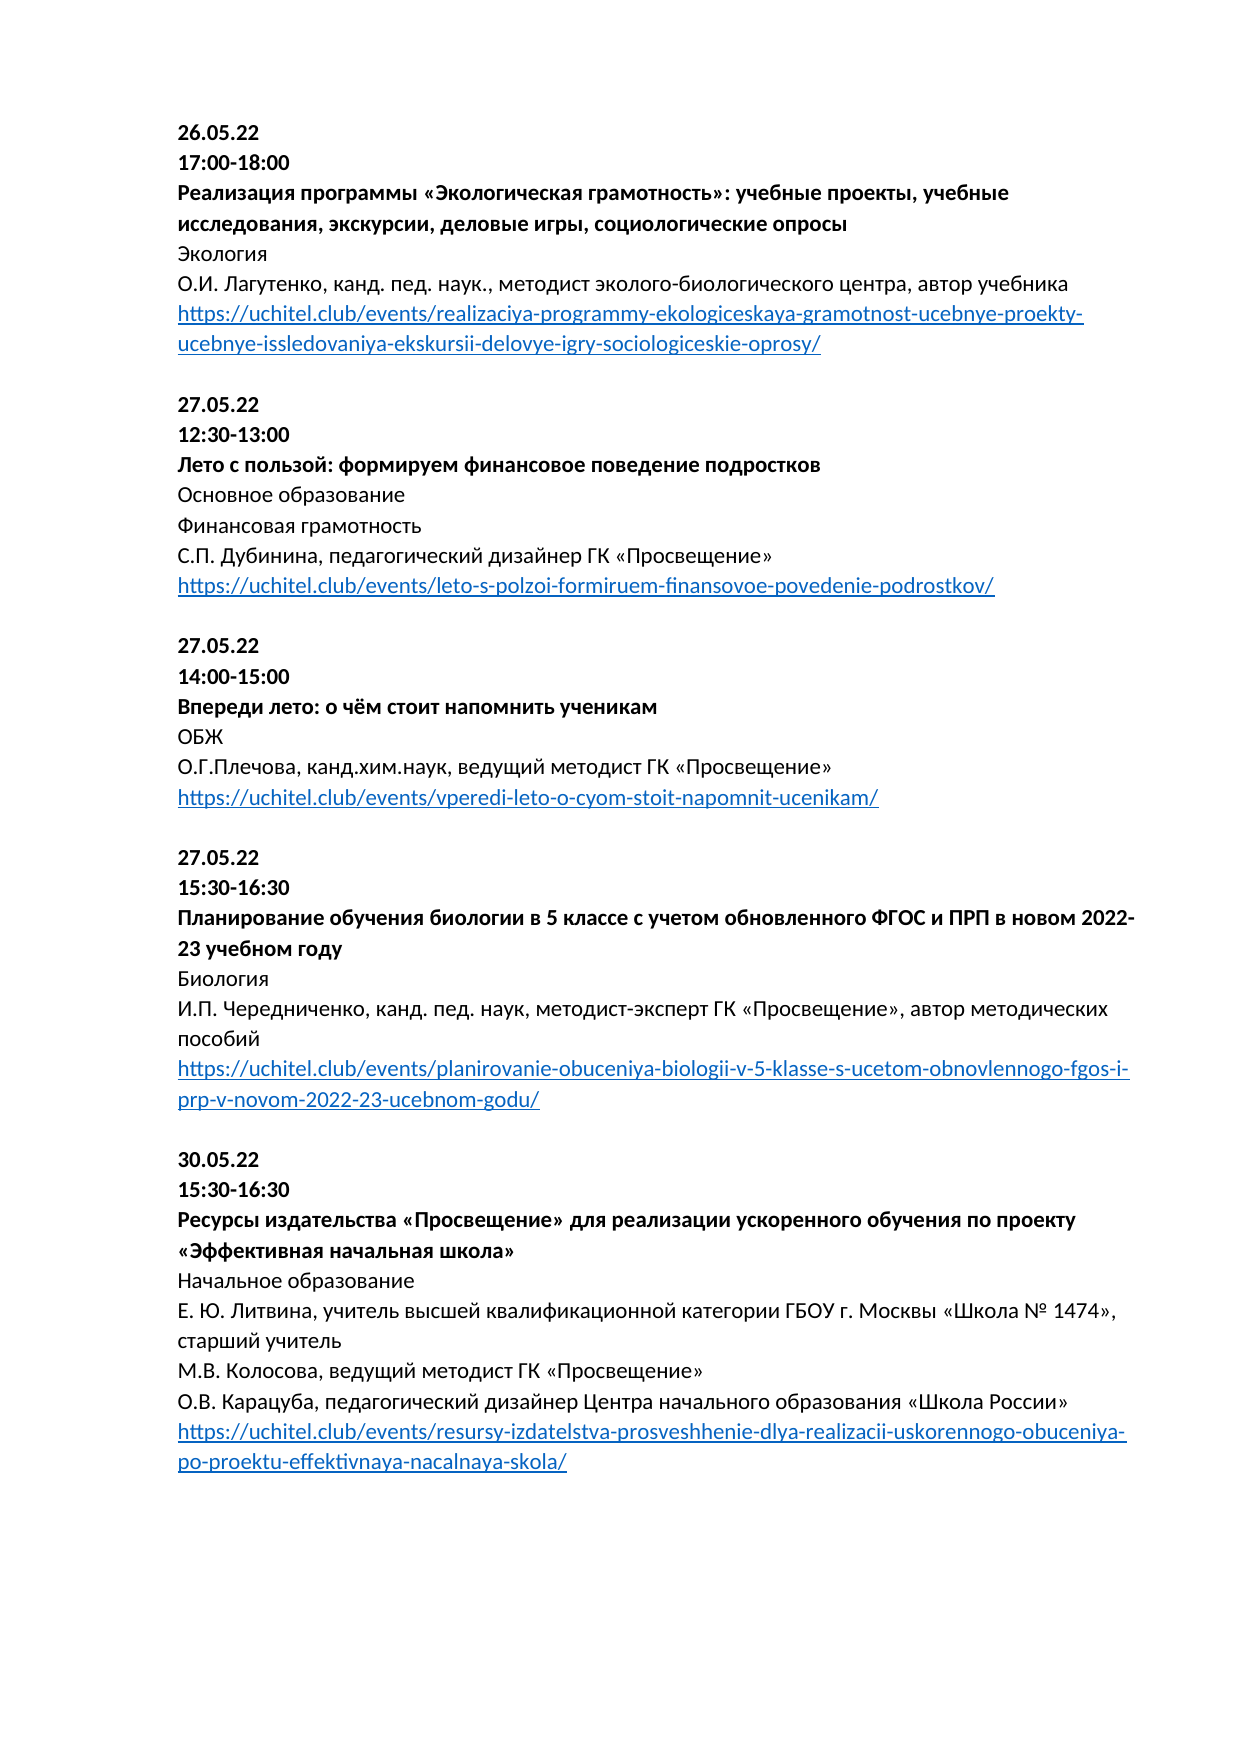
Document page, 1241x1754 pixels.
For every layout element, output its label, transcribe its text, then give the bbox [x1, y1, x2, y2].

text Основное образование [177, 481, 1152, 509]
text Начальное образование [177, 1266, 1152, 1294]
text https://uchitel.club/events/leto-s-polzoi-formiruem-finansovoe-povedenie-podrostkov/ [177, 571, 1152, 599]
text О.Г.Плечова, канд.хим.наук, ведущий методист ГК «Просвещение» [177, 752, 1152, 781]
text Биология [177, 964, 1152, 992]
text 27.05.22 [177, 390, 1152, 418]
text ОБЖ [177, 722, 1152, 750]
text 27.05.22 [177, 632, 1152, 660]
text https://uchitel.club/events/vperedi-leto-o-cyom-stoit-napomnit-ucenikam/ [177, 783, 1152, 811]
text С.П. Дубинина, педагогический дизайнер ГК «Просвещение» [177, 541, 1152, 569]
text Финансовая грамотность [177, 511, 1152, 539]
text 30.05.22 [177, 1145, 1152, 1173]
text https://uchitel.club/events/resursy-izdatelstva-prosveshhenie-dlya-realizacii-uskorennogo-obuceniya-po-proektu-effektivnaya-nacalnaya-skola/ [177, 1417, 1152, 1475]
text 26.05.22 [177, 118, 1152, 146]
text 27.05.22 [177, 843, 1152, 871]
text Е. Ю. Литвина, учитель высшей квалификационной категории ГБОУ г. Москвы «Школа № 1474», старший учитель [177, 1296, 1152, 1354]
text 14:00-15:00 [177, 662, 1152, 690]
text Планирование обучения биологии в 5 классе с учетом обновленного ФГОС и ПРП в новом 2022-23 учебном году [177, 903, 1152, 962]
text О.И. Лагутенко, канд. пед. наук., методист эколого-биологического центра, автор учебника [177, 269, 1152, 297]
text И.П. Чередниченко, канд. пед. наук, методист-эксперт ГК «Просвещение», автор методических пособий [177, 994, 1152, 1052]
text Реализация программы «Экологическая грамотность»: учебные проекты, учебные исследования, экскурсии, деловые игры, социологические опросы [177, 178, 1152, 237]
text 15:30-16:30 [177, 1175, 1152, 1203]
text 15:30-16:30 [177, 873, 1152, 901]
text 12:30-13:00 [177, 420, 1152, 448]
text Экология [177, 239, 1152, 267]
text https://uchitel.club/events/realizaciya-programmy-ekologiceskaya-gramotnost-ucebnye-proekty-ucebnye-issledovaniya-ekskursii-delovye-igry-sociologiceskie-oprosy/ [177, 299, 1152, 358]
text 17:00-18:00 [177, 148, 1152, 176]
text О.В. Карацуба, педагогический дизайнер Центра начального образования «Школа России» [177, 1387, 1152, 1415]
text Лето с пользой: формируем финансовое поведение подростков [177, 450, 1152, 478]
text Впереди лето: о чём стоит напомнить ученикам [177, 692, 1152, 720]
text М.В. Колосова, ведущий методист ГК «Просвещение» [177, 1357, 1152, 1385]
text https://uchitel.club/events/planirovanie-obuceniya-biologii-v-5-klasse-s-ucetom-obnovlennogo-fgos-i-prp-v-novom-2022-23-ucebnom-godu/ [177, 1054, 1152, 1113]
text Ресурсы издательства «Просвещение» для реализации ускоренного обучения по проекту «Эффективная начальная школа» [177, 1206, 1152, 1264]
